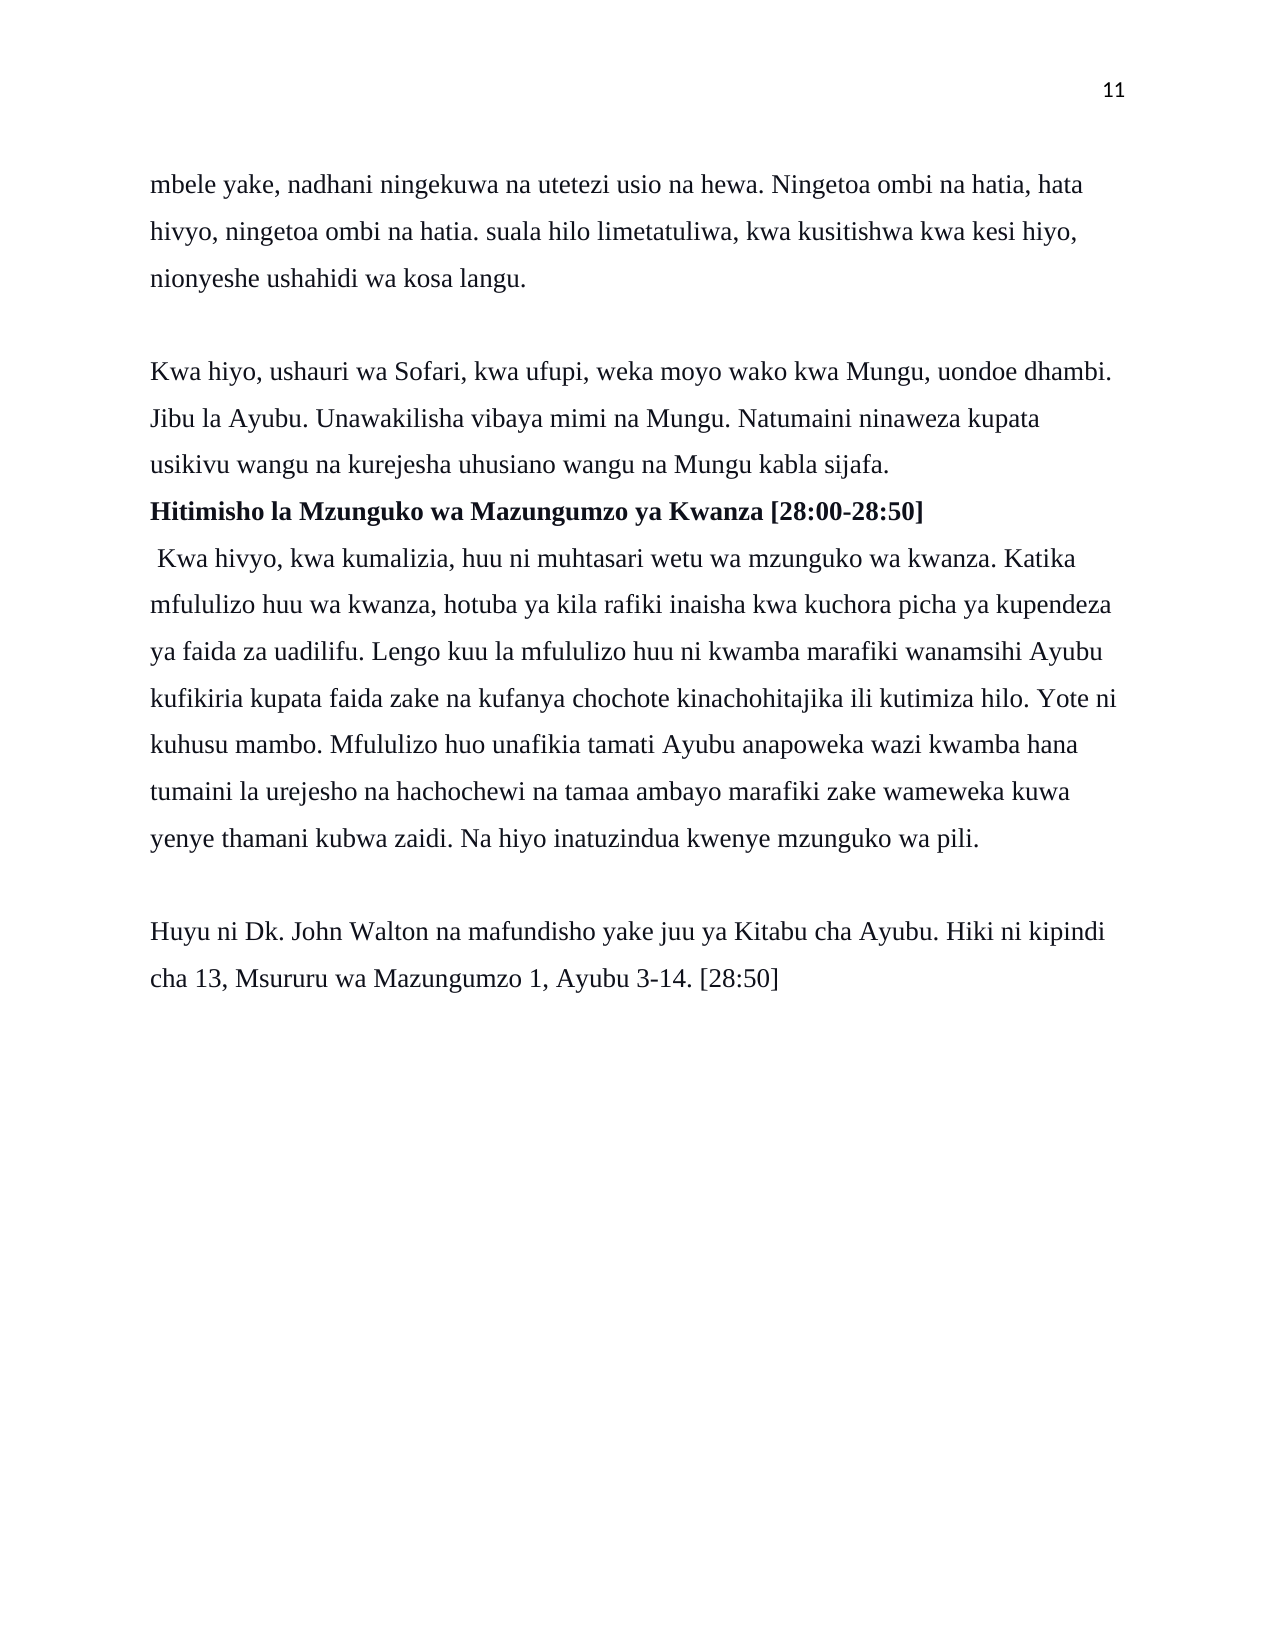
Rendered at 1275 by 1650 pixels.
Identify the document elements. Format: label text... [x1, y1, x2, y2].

text Hitimisho la Mzunguko wa Mazungumzo ya Kwanza [28:00-28:50] [150, 495, 1125, 526]
text Kwa hiyo, ushauri wa Sofari, kwa ufupi, weka moyo wako kwa Mungu, uondoe dhambi. Jibu la Ayubu. Unawakilisha vibaya mimi na Mungu. Natumaini ninaweza kupata usikivu wangu na kurejesha uhusiano wangu na Mungu kabla sijafa. [150, 355, 1125, 480]
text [150, 169, 1125, 293]
text Kwa hivyo, kwa kumalizia, huu ni muhtasari wetu wa mzunguko wa kwanza. Katika mfululizo huu wa kwanza, hotuba ya kila rafiki inaisha kwa kuchora picha ya kupendeza ya faida za uadilifu. Lengo kuu la mfululizo huu ni kwamba marafiki wanamsihi Ayubu kufikiria kupata faida zake na kufanya chochote kinachohitajika ili kutimiza hilo. Yote ni kuhusu mambo. Mfululizo huo unafikia tamati Ayubu anapoweka wazi kwamba hana tumaini la urejesho na hachochewi na tamaa ambayo marafiki zake wameweka kuwa yenye thamani kubwa zaidi. Na hiyo inatuzindua kwenye mzunguko wa pili. [150, 542, 1125, 853]
text Huyu ni Dk. John Walton na mafundisho yake juu ya Kitabu cha Ayubu. Hiki ni kipindi cha 13, Msururu wa Mazungumzo 1, Ayubu 3-14. [28:50] [150, 915, 1125, 993]
